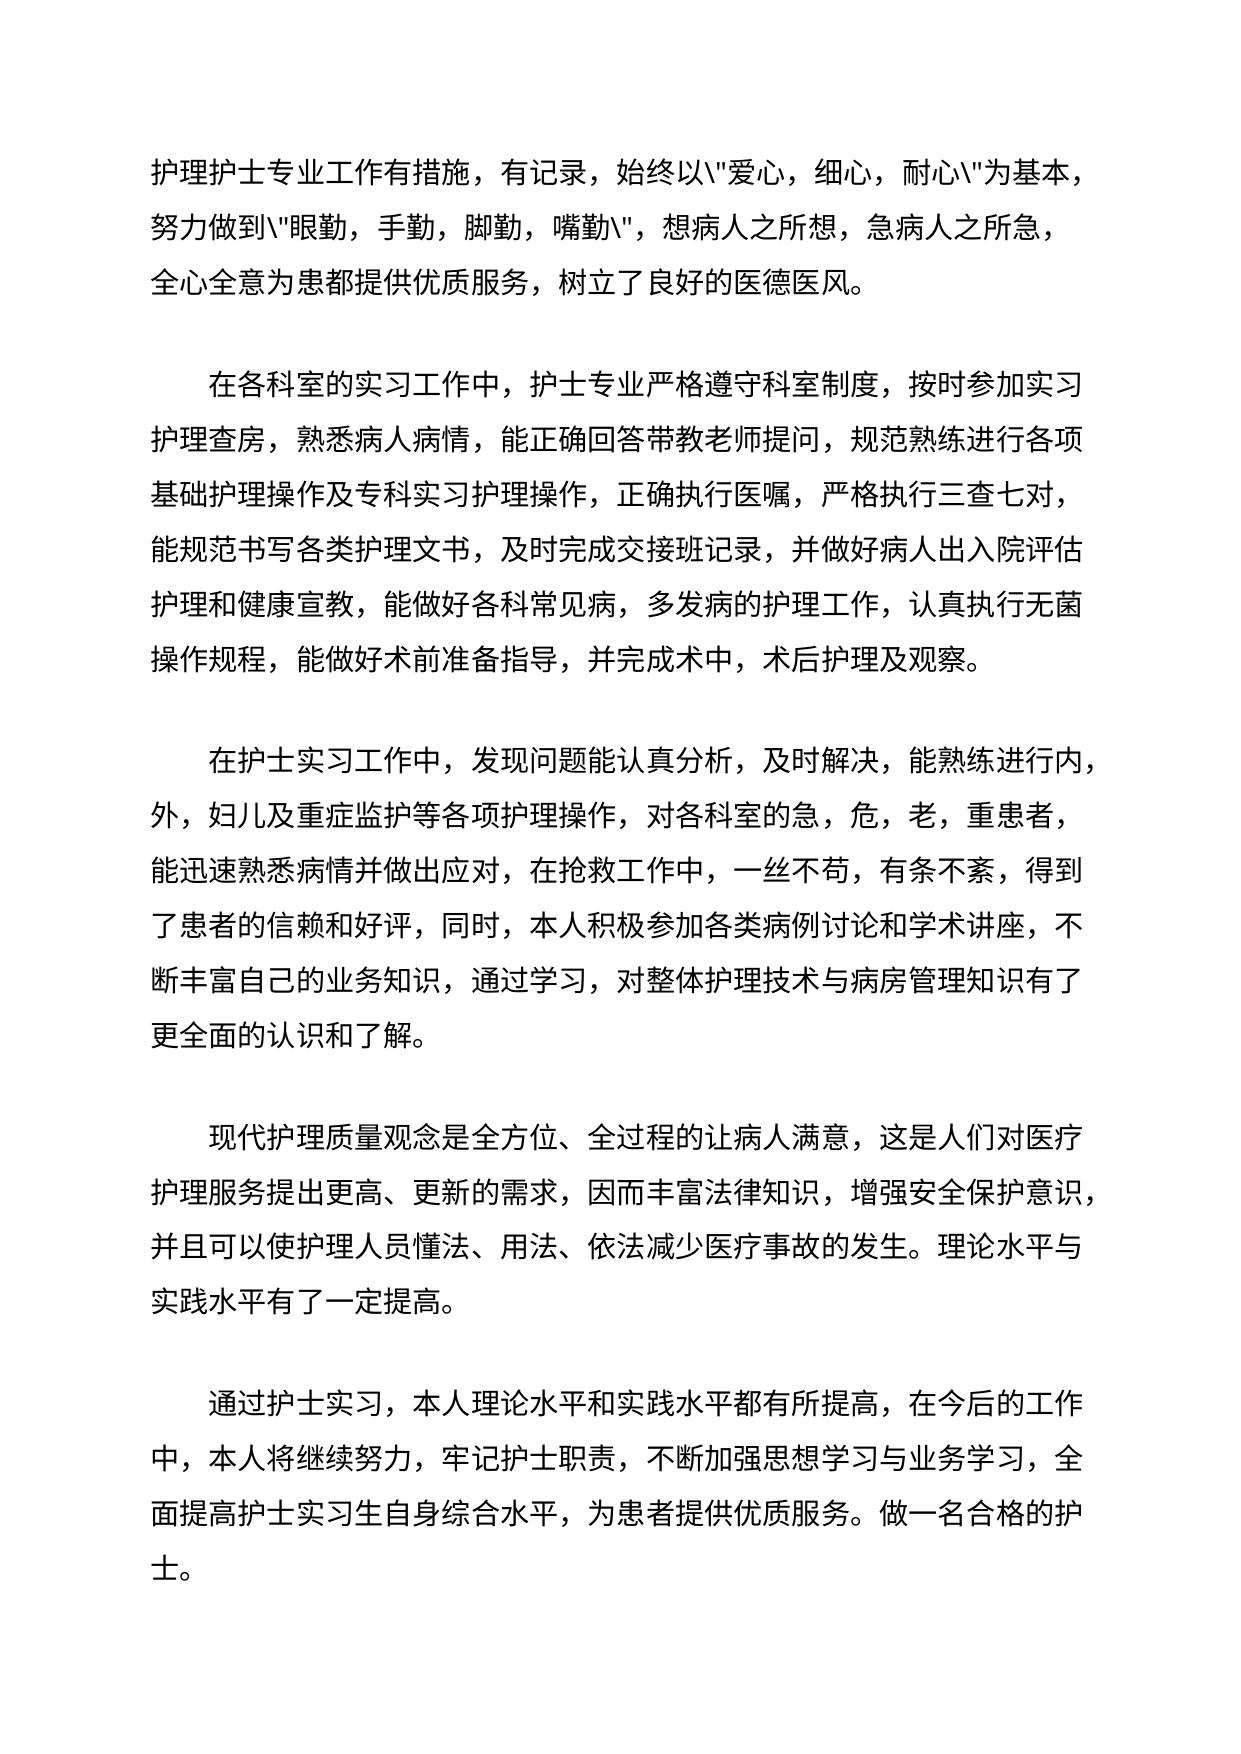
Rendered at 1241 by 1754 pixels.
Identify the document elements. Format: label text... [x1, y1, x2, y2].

text 在护士实习工作中，发现问题能认真分析，及时解决，能熟练进行内，外，妇儿及重症监护等各项护理操作，对各科室的急，危，老，重患者，能迅速熟悉病情并做出应对，在抢救工作中，一丝不苟，有条不紊，得到了患者的信赖和好评，同时，本人积极参加各类病例讨论和学术讲座，不断丰富自己的业务知识，通过学习，对整体护理技术与病房管理知识有了更全面的认识和了解。 [150, 738, 1090, 1055]
text 通过护士实习，本人理论水平和实践水平都有所提高，在今后的工作中，本人将继续努力，牢记护士职责，不断加强思想学习与业务学习，全面提高护士实习生自身综合水平，为患者提供优质服务。做一名合格的护士。 [150, 1381, 1090, 1588]
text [150, 150, 1090, 302]
text 现代护理质量观念是全方位、全过程的让病人满意，这是人们对医疗护理服务提出更高、更新的需求，因而丰富法律知识，增强安全保护意识，并且可以使护理人员懂法、用法、依法减少医疗事故的发生。理论水平与实践水平有了一定提高。 [150, 1114, 1090, 1321]
text 在各科室的实习工作中，护士专业严格遵守科室制度，按时参加实习护理查房，熟悉病人病情，能正确回答带教老师提问，规范熟练进行各项基础护理操作及专科实习护理操作，正确执行医嘱，严格执行三查七对，能规范书写各类护理文书，及时完成交接班记录，并做好病人出入院评估护理和健康宣教，能做好各科常见病，多发病的护理工作，认真执行无菌操作规程，能做好术前准备指导，并完成术中，术后护理及观察。 [150, 362, 1090, 678]
